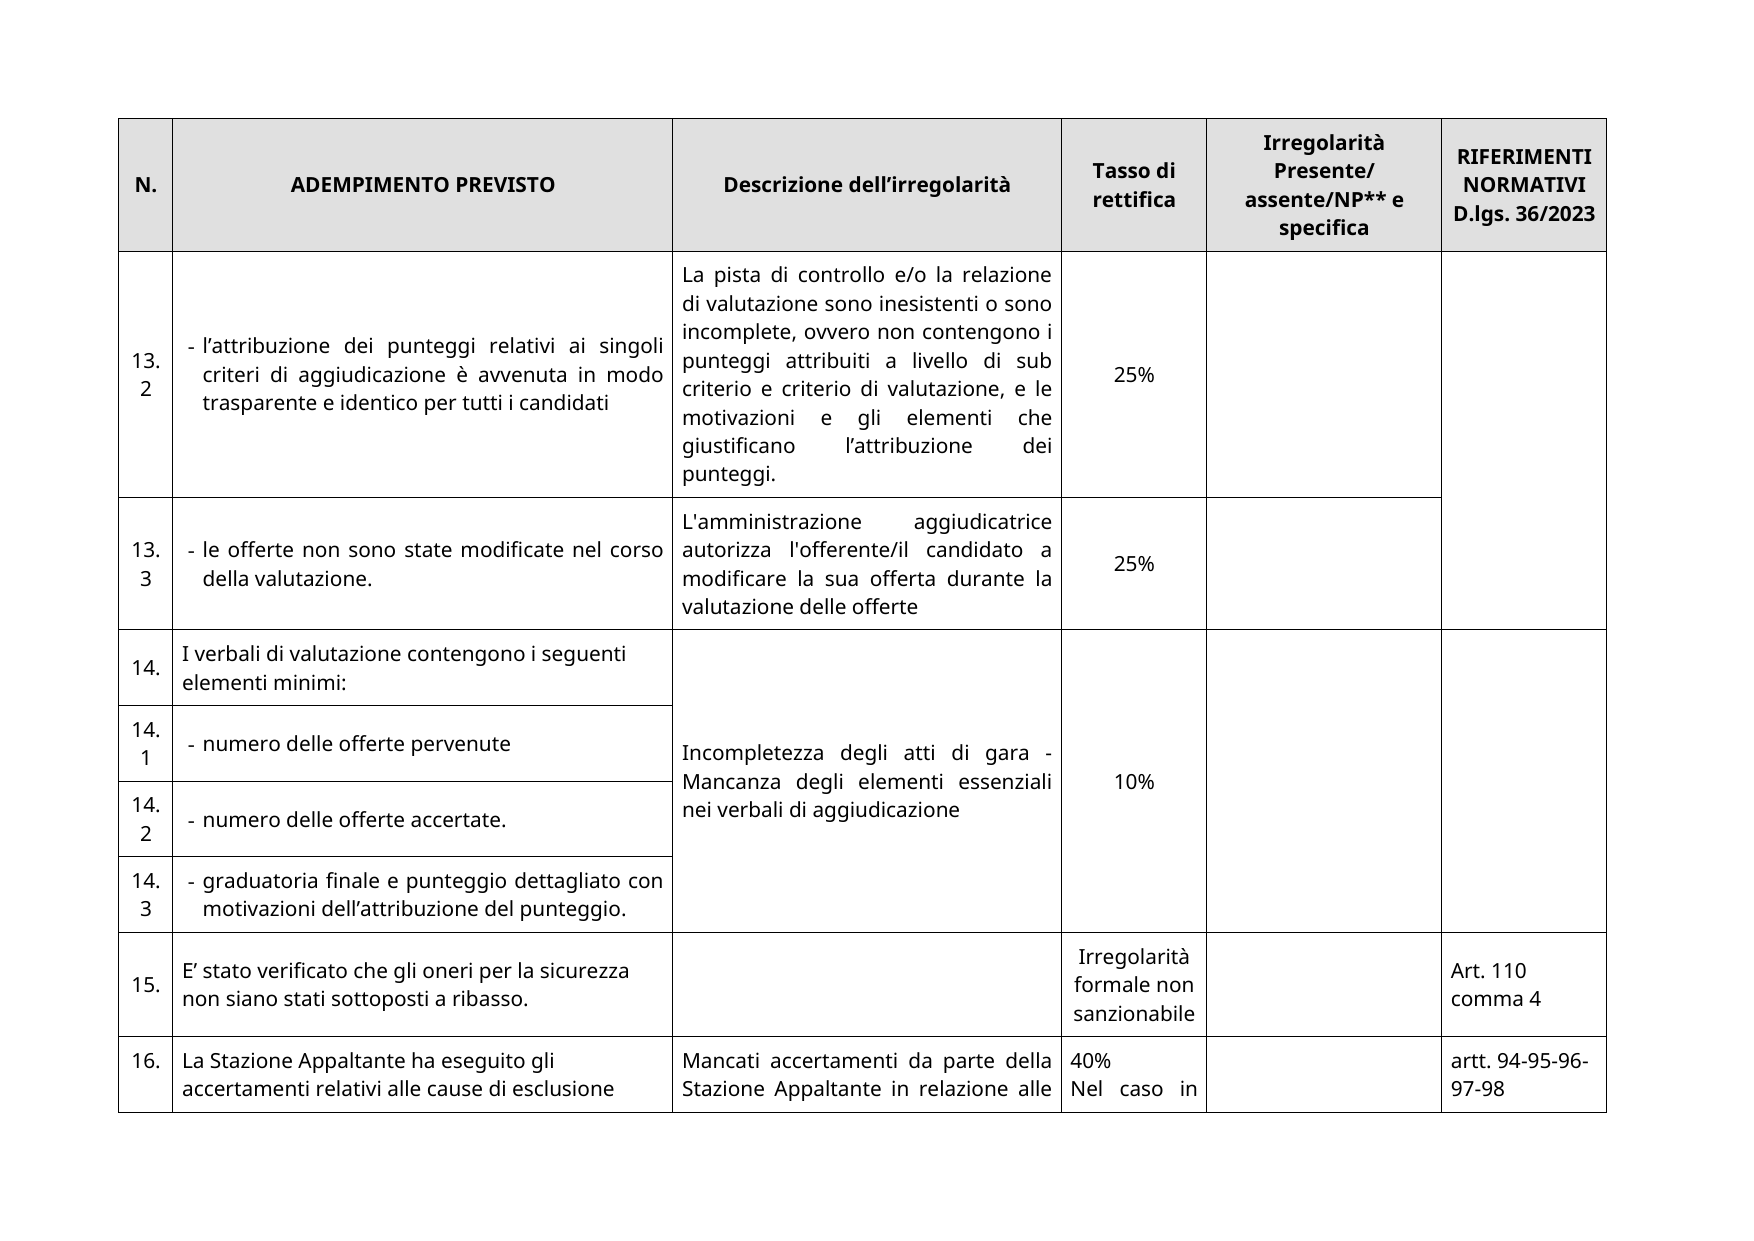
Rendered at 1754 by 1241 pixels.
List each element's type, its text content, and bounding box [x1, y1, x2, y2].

table_cell graduatoria finale e punteggio dettagliato con motivazioni dell’attribuzione del punteggio. [173, 857, 672, 932]
table_header N. [119, 119, 172, 251]
table_cell [1207, 1037, 1441, 1112]
table_cell L'amministrazione aggiudicatrice autorizza l'offerente/il candidato a modificare la sua offerta durante la valutazione delle offerte [673, 498, 1061, 629]
table_cell le offerte non sono state modificate nel corso della valutazione. [173, 498, 672, 629]
table_cell artt. 94-95-96-97-98 [1442, 1037, 1606, 1112]
table_cell 16. [119, 1037, 172, 1112]
table_header Irregolarità Presente/ assente/NP** e specifica [1207, 119, 1441, 251]
table_header Descrizione dell’irregolarità [673, 119, 1061, 251]
table_cell [1207, 252, 1441, 497]
table_cell Irregolarità formale non sanzionabile [1062, 933, 1206, 1036]
table_cell l’attribuzione dei punteggi relativi ai singoli criteri di aggiudicazione è avvenuta in modo trasparente e identico per tutti i candidati [173, 252, 672, 497]
table_cell 40% Nel caso in cui gli accertamenti effettuati in seguito ad azione correttiva diano esito negativo 100% [1062, 1037, 1206, 1112]
table_cell Art. 110 comma 4 [1442, 933, 1606, 1036]
table_cell La pista di controllo e/o la relazione di valutazione sono inesistenti o sono incomplete, ovvero non contengono i punteggi attribuiti a livello di sub criterio e criterio di valutazione, e le motivazioni e gli elementi che giustificano l’attribuzione dei punteggi. [673, 252, 1061, 497]
table_cell [1207, 498, 1441, 629]
table_cell Incompletezza degli atti di gara - Mancanza degli elementi essenziali nei verbali di aggiudicazione [673, 630, 1061, 932]
table_cell 14.2 [119, 782, 172, 856]
table_cell La Stazione Appaltante ha eseguito gli accertamenti relativi alle cause di esclusione previste Artt. 94,95,96,97,98 del Dlgs 36/2023 [173, 1037, 672, 1112]
table_cell numero delle offerte accertate. [173, 782, 672, 856]
table_cell [1442, 630, 1606, 932]
table_cell [673, 933, 1061, 1036]
table_header RIFERIMENTI NORMATIVI D.lgs. 36/2023 [1442, 119, 1606, 251]
table_header ADEMPIMENTO PREVISTO [173, 119, 672, 251]
table_cell 14.1 [119, 706, 172, 781]
table_cell numero delle offerte pervenute [173, 706, 672, 781]
table_cell 13.2 [119, 252, 172, 497]
table_cell E’ stato verificato che gli oneri per la sicurezza non siano stati sottoposti a ribasso. [173, 933, 672, 1036]
table_cell 13.3 [119, 498, 172, 629]
table_header Tasso di rettifica [1062, 119, 1206, 251]
table_cell 15. [119, 933, 172, 1036]
table_cell [1207, 630, 1441, 932]
table_cell 10% [1062, 630, 1206, 932]
table_cell 25% [1062, 252, 1206, 497]
table_cell 25% [1062, 498, 1206, 629]
table_cell I verbali di valutazione contengono i seguenti elementi minimi: [173, 630, 672, 705]
table_cell [1207, 933, 1441, 1036]
table_cell 14. [119, 630, 172, 705]
table_cell 14.3 [119, 857, 172, 932]
